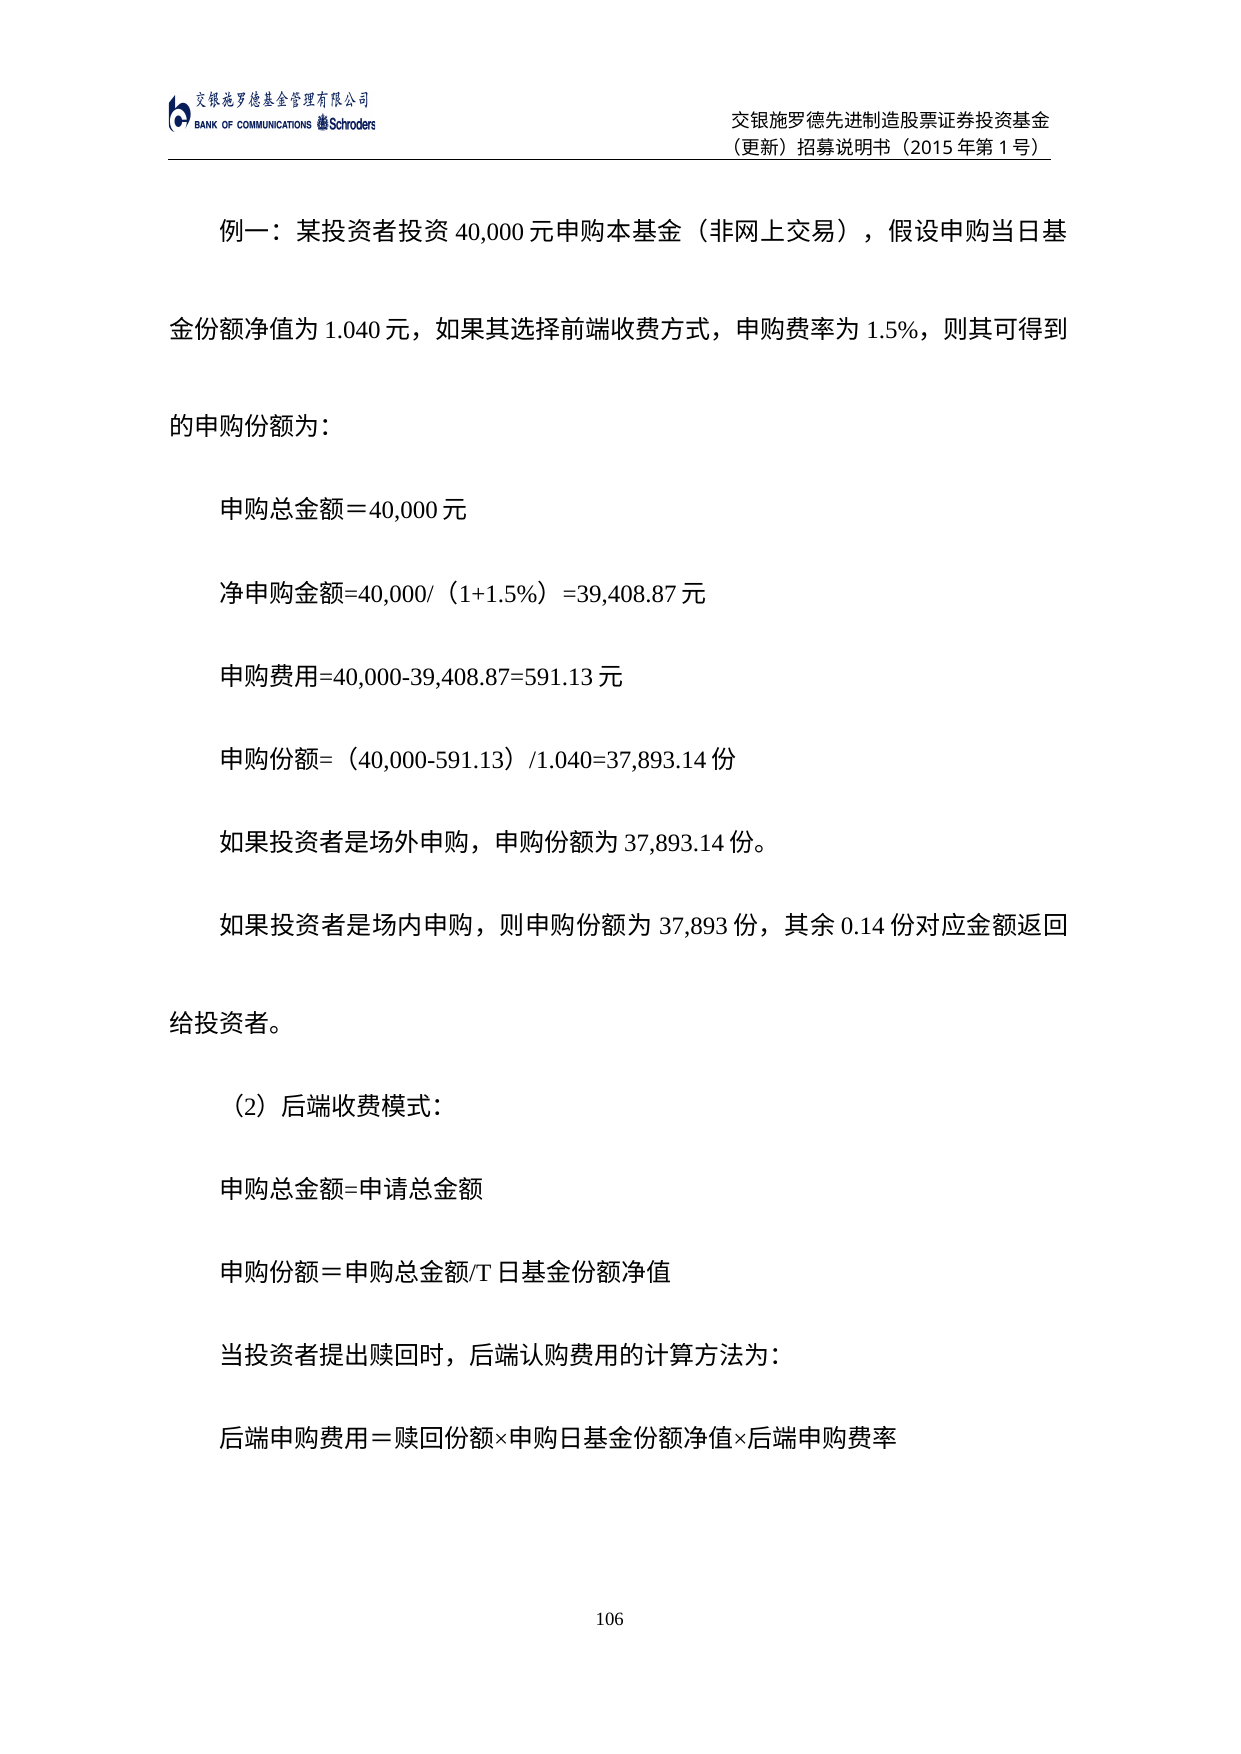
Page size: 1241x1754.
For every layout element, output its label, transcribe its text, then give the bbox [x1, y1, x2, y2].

text 如果投资者是场外申购，申购份额为37,893.14份。 [169, 808, 1068, 873]
text 例一：某投资者投资40,000元申购本基金（非网上交易），假设申购当日基金份额净值为1.040元，如果其选择前端收费方式，申购费率为1.5%，则其可得到的申购份额为： [169, 197, 1068, 457]
text 申购份额=（40,000-591.13）/1.040=37,893.14份 [169, 725, 1068, 790]
text 申购总金额=申请总金额 [169, 1155, 1068, 1220]
text 如果投资者是场内申购，则申购份额为37,893份，其余0.14份对应金额返回给投资者。 [169, 891, 1068, 1054]
text 后端申购费用＝赎回份额×申购日基金份额净值×后端申购费率 [169, 1404, 1068, 1469]
text 当投资者提出赎回时，后端认购费用的计算方法为： [169, 1321, 1068, 1386]
text 净申购金额=40,000/（1+1.5%）=39,408.87元 [169, 559, 1068, 624]
picture [168, 91, 376, 132]
text 申购份额＝申购总金额/T日基金份额净值 [169, 1238, 1068, 1303]
text 申购总金额＝40,000元 [169, 476, 1068, 541]
text （2）后端收费模式： [169, 1072, 1068, 1137]
text 申购费用=40,000-39,408.87=591.13元 [169, 642, 1068, 707]
